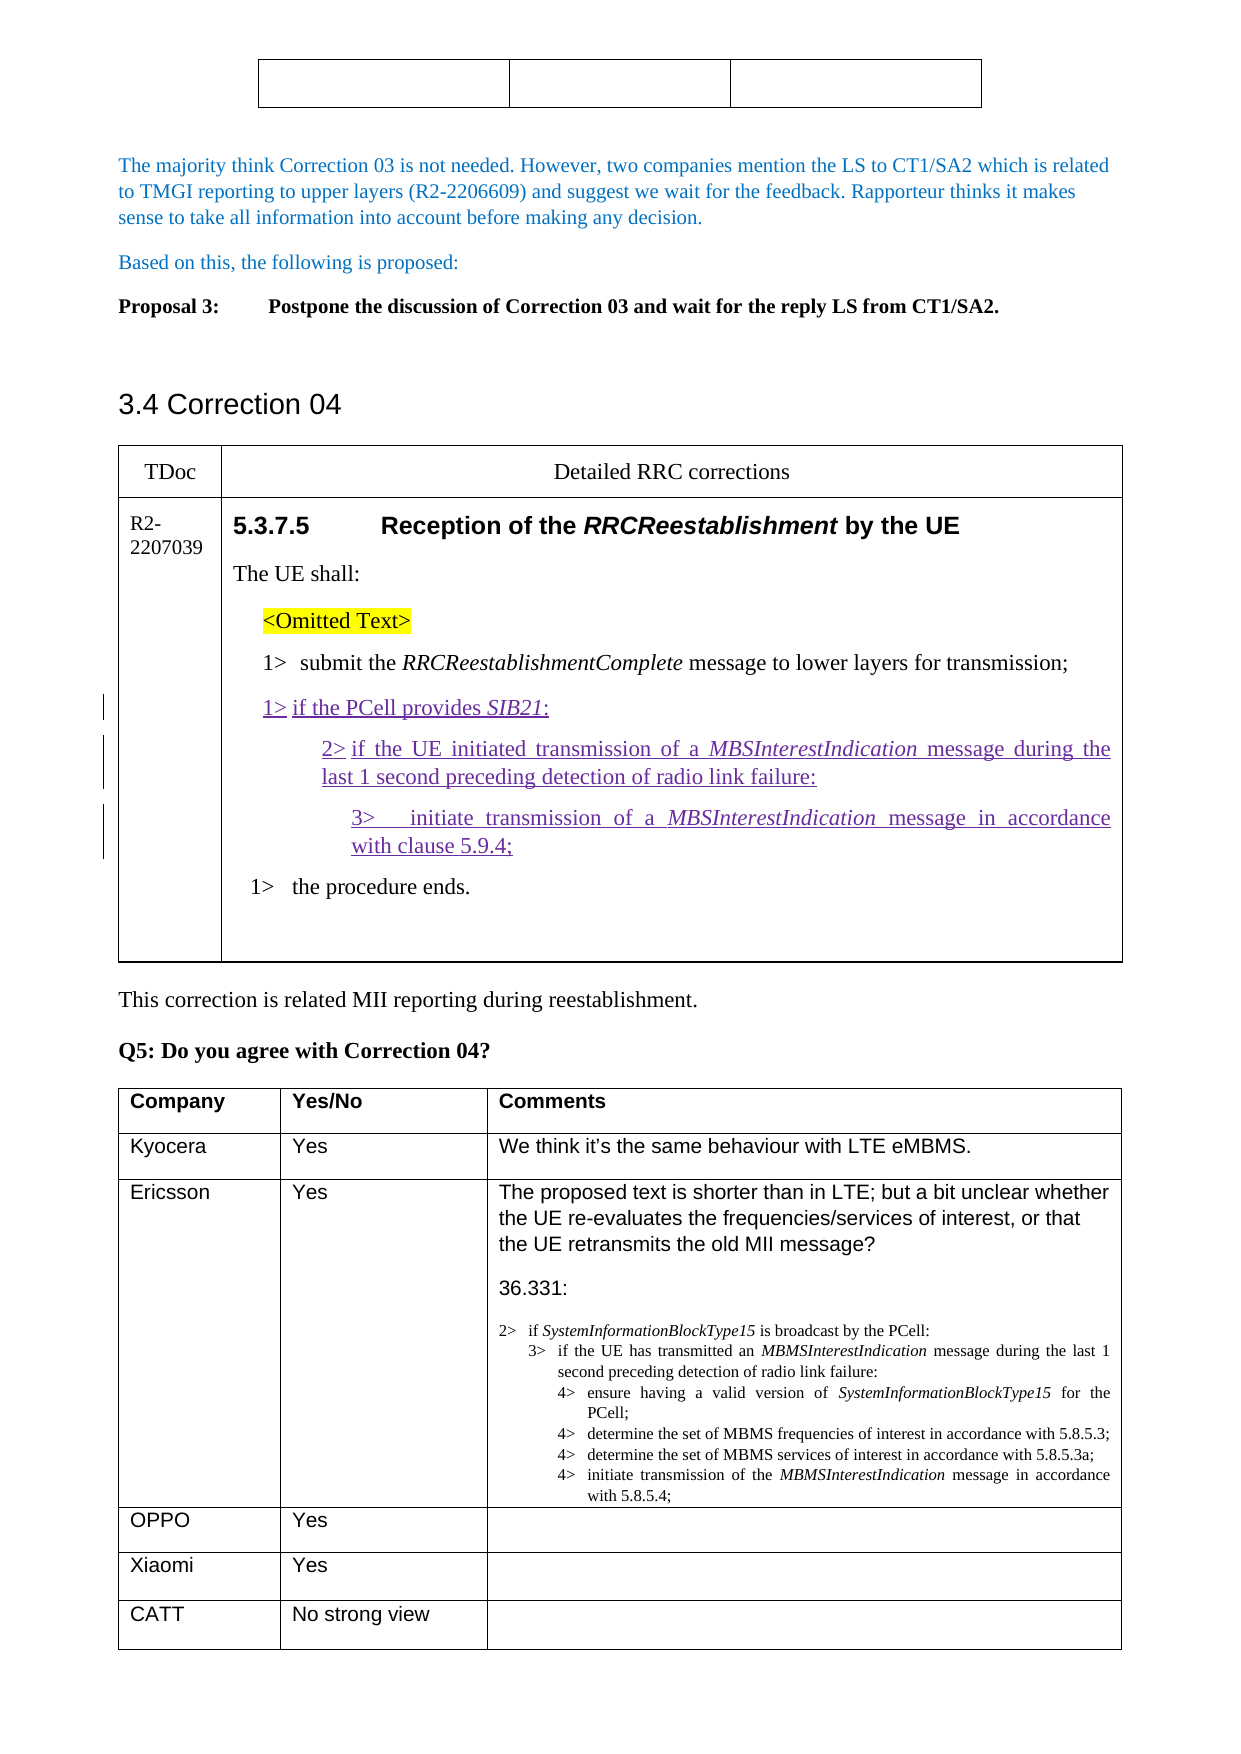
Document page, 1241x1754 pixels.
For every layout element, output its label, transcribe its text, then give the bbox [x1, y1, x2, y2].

table_cell 5.3.7.5 Reception of the RRCReestablishment by the UE The UE shall: <Omitted Text> submit the RRCReestablishmentComplete message to lower layers for transmission; 1> the procedure ends. [222, 498, 1122, 961]
table_header Company [119, 1089, 280, 1133]
table_cell The proposed text is shorter than in LTE; but a bit unclear whether the UE re-evaluates the frequencies/services of interest, or that the UE retransmits the old MII message? 36.331: 2> if SystemInformationBlockType15 is broadcast by the PCell: 3> if the UE has transmitted an MBMSInterestIndication message during the last 1 second preceding detection of radio link failure: 4> ensure having a valid version of SystemInformationBlockType15 for the PCell; 4> determine the set of MBMS frequencies of interest in accordance with 5.8.5.3; 4> determine the set of MBMS services of interest in accordance with 5.8.5.3a; 4> initiate transmission of the MBMSInterestIndication message in accordance with 5.8.5.4; [488, 1180, 1121, 1507]
table_cell Ericsson [119, 1180, 280, 1507]
table_cell Yes [281, 1508, 487, 1552]
table_cell Kyocera [119, 1134, 280, 1179]
text The majority think Correction 03 is not needed. However, two companies mention the LS to CT1/SA2 which is related to TMGI reporting to upper layers (R2-2206609) and suggest we wait for the feedback. Rapporteur thinks it makes sense to take all information into account before making any decision. [118, 153, 1122, 229]
table_cell 1 [731, 60, 981, 107]
table_cell Yes [281, 1553, 487, 1600]
text Q5: Do you agree with Correction 04? [118, 1037, 1122, 1063]
table_cell No strong view [281, 1601, 487, 1649]
table_cell Yes [281, 1180, 487, 1507]
table_cell We think it’s the same behaviour with LTE eMBMS. [488, 1134, 1121, 1179]
table_cell [488, 1601, 1121, 1649]
table_cell Xiaomi [119, 1553, 280, 1600]
text This correction is related MII reporting during reestablishment. [118, 987, 1122, 1013]
table_cell CATT [119, 1601, 280, 1649]
table_header TDoc [119, 446, 221, 497]
table_cell OPPO [119, 1508, 280, 1552]
table_cell Yes [281, 1134, 487, 1179]
table_cell 12 [259, 60, 509, 107]
table_header Yes/No [281, 1089, 487, 1133]
text Proposal 3: Postpone the discussion of Correction 03 and wait for the reply LS from CT1/SA2. [118, 294, 1122, 318]
table_cell [488, 1508, 1121, 1552]
table_cell [488, 1553, 1121, 1600]
table_header Detailed RRC corrections [222, 446, 1122, 497]
table_header Comments [488, 1089, 1121, 1133]
table_cell R2-2207039 [119, 498, 221, 961]
table_cell 5 [510, 60, 730, 107]
text Based on this, the following is proposed: [118, 249, 1122, 274]
text 3.4 Correction 04 [118, 387, 1122, 421]
